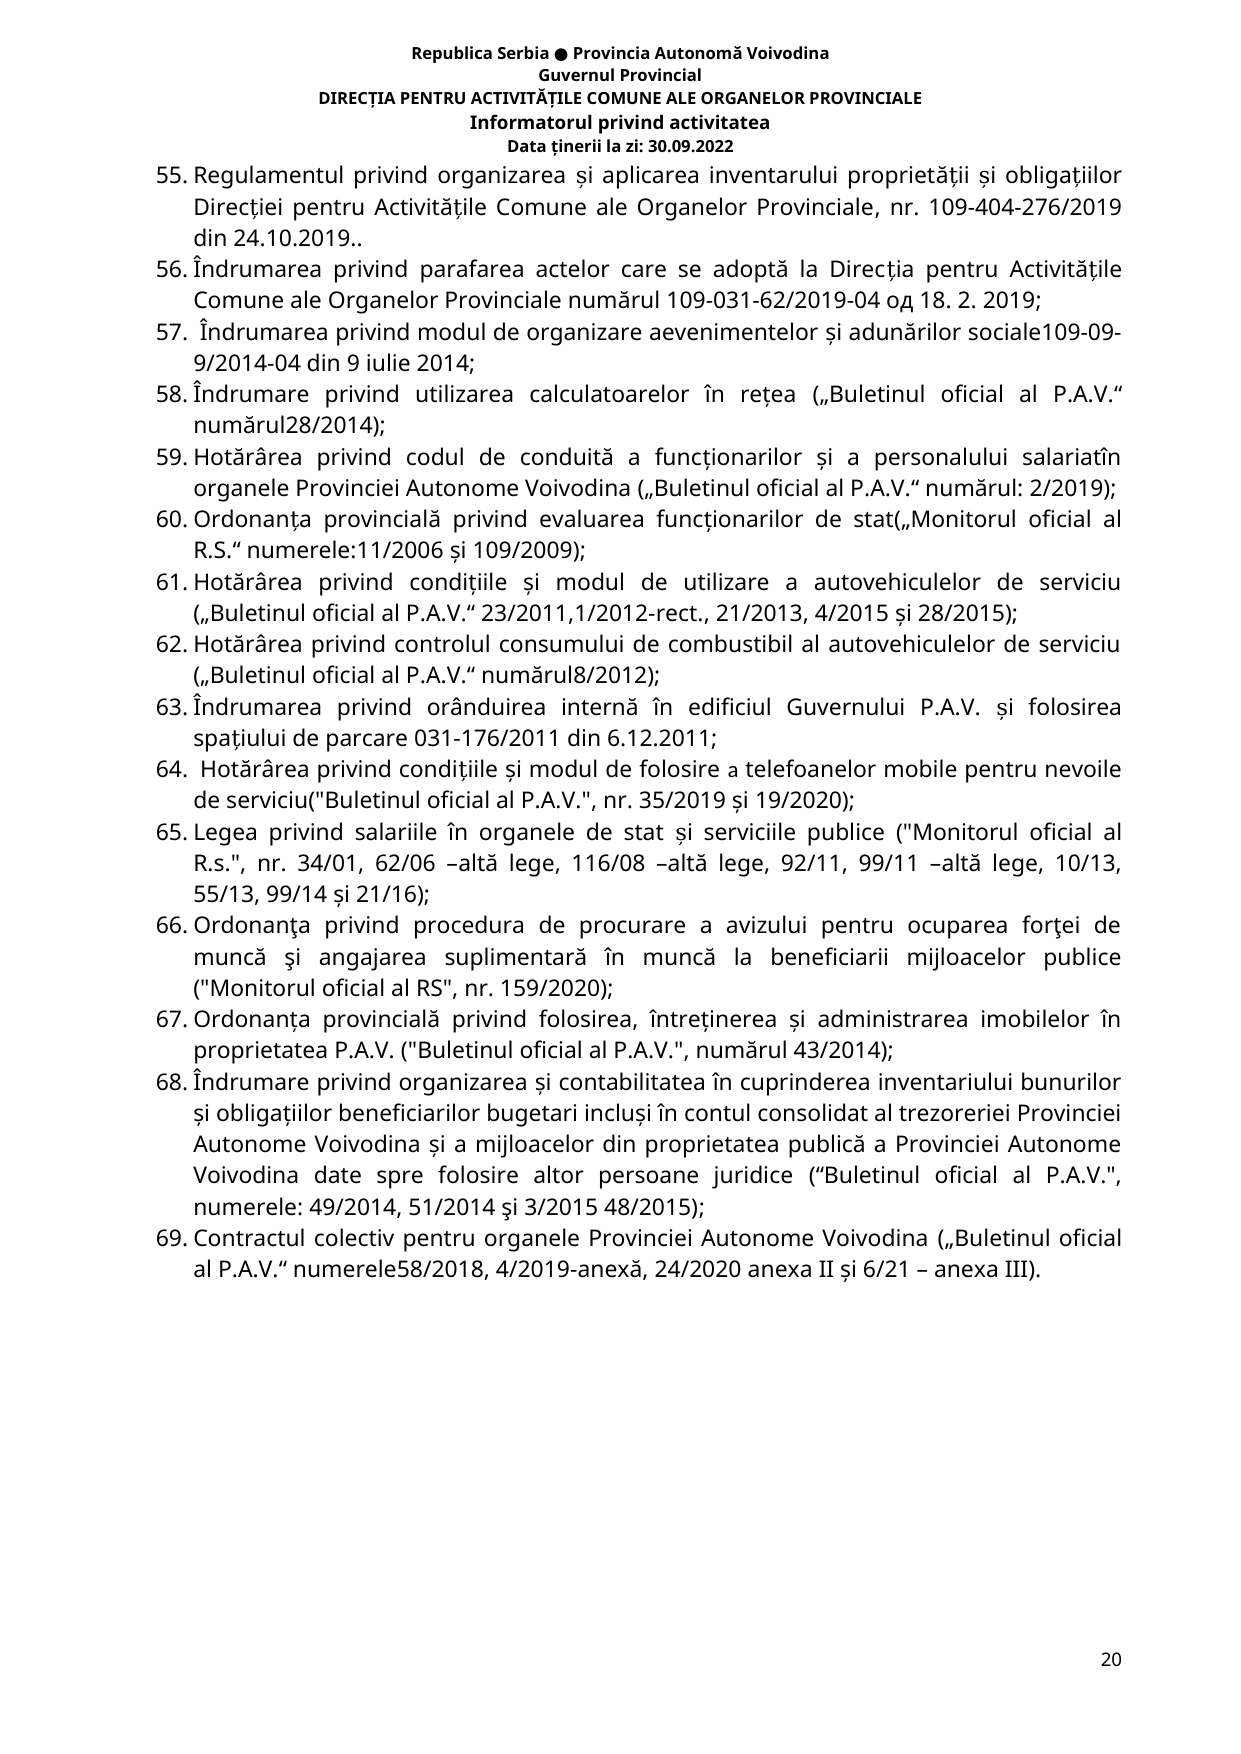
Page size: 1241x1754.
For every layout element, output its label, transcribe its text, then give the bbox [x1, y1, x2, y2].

list Ordonanța provincială privind evaluarea funcționarilor de stat(„Monitorul oficial al R.S.“ numerele:11/2006 și 109/2009); [156, 503, 1122, 566]
list Contractul colectiv pentru organele Provinciei Autonome Voivodina („Buletinul oficial al P.A.V.“ numerele58/2018, 4/2019-anexă, 24/2020 anexa II și 6/21 – anexa III). [156, 1222, 1122, 1284]
list Ordonanţa provincială privind folosirea, întreţinerea şi administrarea imobilelor în proprietatea P.A.V. ("Buletinul oficial al P.A.V.", numărul 43/2014); [156, 1003, 1122, 1066]
list Hotărârea privind codul de conduită a funcționarilor și a personalului salariatîn organele Provinciei Autonome Voivodina („Buletinul oficial al P.A.V.“ numărul: 2/2019); [156, 441, 1122, 503]
list Îndrumare privind utilizarea calculatoarelor în reţea („Buletinul oficial al P.A.V.“ numărul28/2014); [156, 378, 1122, 441]
list Hotărârea privind controlul consumului de combustibil al autovehiculelor de serviciu („Buletinul oficial al P.A.V.“ numărul8/2012); [156, 628, 1122, 691]
list Hotărârea privind condițiile și modul de folosire a telefoanelor mobile pentru nevoile de serviciu("Buletinul oficial al P.A.V.", nr. 35/2019 și 19/2020); [156, 753, 1122, 816]
list Hotărârea privind condiţiile şi modul de utilizare a autovehiculelor de serviciu („Buletinul oficial al P.A.V.“ 23/2011,1/2012-rect., 21/2013, 4/2015 şi 28/2015); [156, 566, 1122, 628]
list Îndrumarea privind orânduirea internă în edificiul Guvernului P.A.V. și folosirea spațiului de parcare 031-176/2011 din 6.12.2011; [156, 691, 1122, 753]
list Îndrumare privind organizarea şi contabilitatea în cuprinderea inventariului bunurilor şi obligaţiilor beneficiarilor bugetari incluşi în contul consolidat al trezoreriei Provinciei Autonome Voivodina şi a mijloacelor din proprietatea publică a Provinciei Autonome Voivodina date spre folosire altor persoane juridice (“Buletinul oficial al P.A.V.", numerele: 49/2014, 51/2014 şi 3/2015 48/2015); [156, 1066, 1122, 1222]
list Îndrumarea privind parafarea actelor care se adoptă la Direcția pentru Activitățile Comune ale Organelor Provinciale numărul 109-031-62/2019-04 од 18. 2. 2019; [156, 253, 1122, 316]
list Legea privind salariile în organele de stat și serviciile publice ("Monitorul oficial al R.s.", nr. 34/01, 62/06 –altă lege, 116/08 –altă lege, 92/11, 99/11 –altă lege, 10/13, 55/13, 99/14 și 21/16); [156, 816, 1122, 909]
list Regulamentul privind organizarea și aplicarea inventarului proprietății și obligațiilor Direcției pentru Activitățile Comune ale Organelor Provinciale, nr. 109-404-276/2019 din 24.10.2019.. [156, 159, 1122, 253]
list Îndrumarea privind modul de organizare aevenimentelor și adunărilor sociale109-09-9/2014-04 din 9 iulie 2014; [156, 316, 1122, 378]
list Ordonanţa privind procedura de procurare a avizului pentru ocuparea forţei de muncă şi angajarea suplimentară în muncă la beneficiarii mijloacelor publice ("Monitorul oficial al RS", nr. 159/2020); [156, 909, 1122, 1003]
